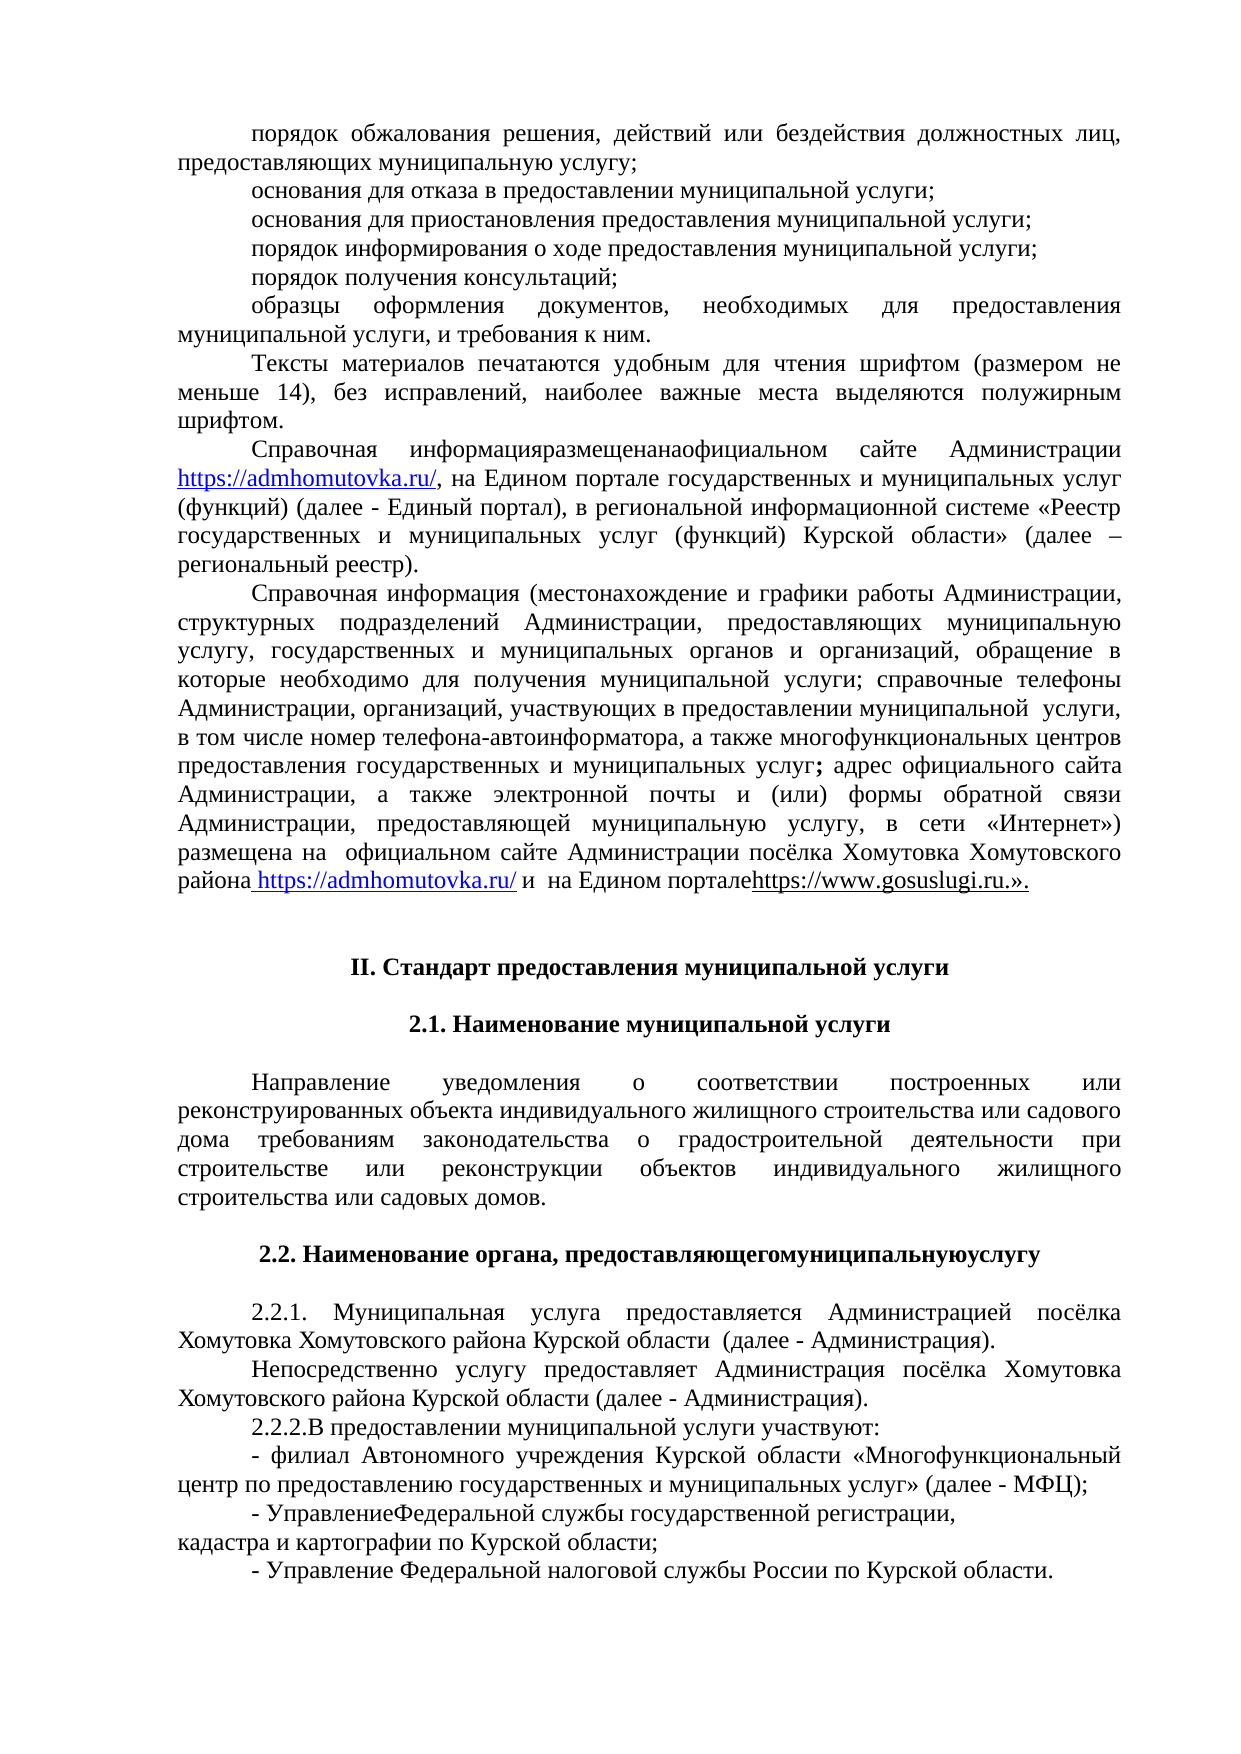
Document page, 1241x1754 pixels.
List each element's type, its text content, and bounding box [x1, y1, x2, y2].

text Справочная информация (местонахождение и графики работы Администрации, структурных подразделений Администрации, предоставляющих муниципальную услугу, государственных и муниципальных органов и организаций, обращение в которые необходимо для получения муниципальной услуги; справочные телефоны Администрации, организаций, участвующих в предоставлении муниципальной услуги, в том числе номер телефона-автоинформатора, а также многофункциональных центров предоставления государственных и муниципальных услуг; адрес официального сайта Администрации, а также электронной почты и (или) формы обратной связи Администрации, предоставляющей муниципальную услугу, в сети «Интернет») размещена на официальном сайте Администрации посёлка Хомутовка Хомутовского района https://admhomutovka.ru/ и на Едином порталеhttps://www.gosuslugi.ru.». [177, 578, 1122, 894]
text 2.2.1. Муниципальная услуга предоставляется Администрацией посёлка Хомутовка Хомутовского района Курской области (далее - Администрация). [177, 1297, 1122, 1354]
text - Управление Федеральной налоговой службы России по Курской области. [177, 1556, 1122, 1584]
text основания для приостановления предоставления муниципальной услуги; [177, 204, 1122, 233]
text Тексты материалов печатаются удобным для чтения шрифтом (размером не меньше 14), без исправлений, наиболее важные места выделяются полужирным шрифтом. [177, 348, 1122, 434]
text основания для отказа в предоставлении муниципальной услуги; [177, 176, 1122, 204]
text образцы оформления документов, необходимых для предоставления муниципальной услуги, и требования к ним. [177, 291, 1122, 348]
text - филиал Автономного учреждения Курской области «Многофункциональный центр по предоставлению государственных и муниципальных услуг» (далее - МФЦ); [177, 1441, 1122, 1498]
text II. Стандарт предоставления муниципальной услуги [177, 952, 1122, 981]
text порядок получения консультаций; [177, 262, 1122, 291]
text Непосредственно услугу предоставляет Администрация посёлка Хомутовка Хомутовского района Курской области (далее - Администрация). [177, 1354, 1122, 1412]
text кадастра и картографии по Курской области; [177, 1527, 1122, 1556]
text 2.2.2.В предоставлении муниципальной услуги участвуют: [177, 1412, 1122, 1441]
text 2.2. Наименование органа, предоставляющегомуниципальнуюуслугу [177, 1239, 1122, 1268]
text порядок обжалования решения, действий или бездействия должностных лиц, предоставляющих муниципальную услугу; [177, 118, 1122, 176]
text - УправлениеФедеральной службы государственной регистрации, [177, 1498, 1122, 1527]
text порядок информирования о ходе предоставления муниципальной услуги; [177, 233, 1122, 262]
text Направление уведомления о соответствии построенных или реконструированных объекта индивидуального жилищного строительства или садового дома требованиям законодательства о градостроительной деятельности при строительстве или реконструкции объектов индивидуального жилищного строительства или садовых домов. [177, 1067, 1122, 1211]
text 2.1. Наименование муниципальной услуги [177, 1009, 1122, 1038]
text Справочная информацияразмещенанаофициальном сайте Администрации https://admhomutovka.ru/, на Едином портале государственных и муниципальных услуг (функций) (далее - Единый портал), в региональной информационной системе «Реестр государственных и муниципальных услуг (функций) Курской области» (далее – региональный реестр). [177, 434, 1122, 578]
